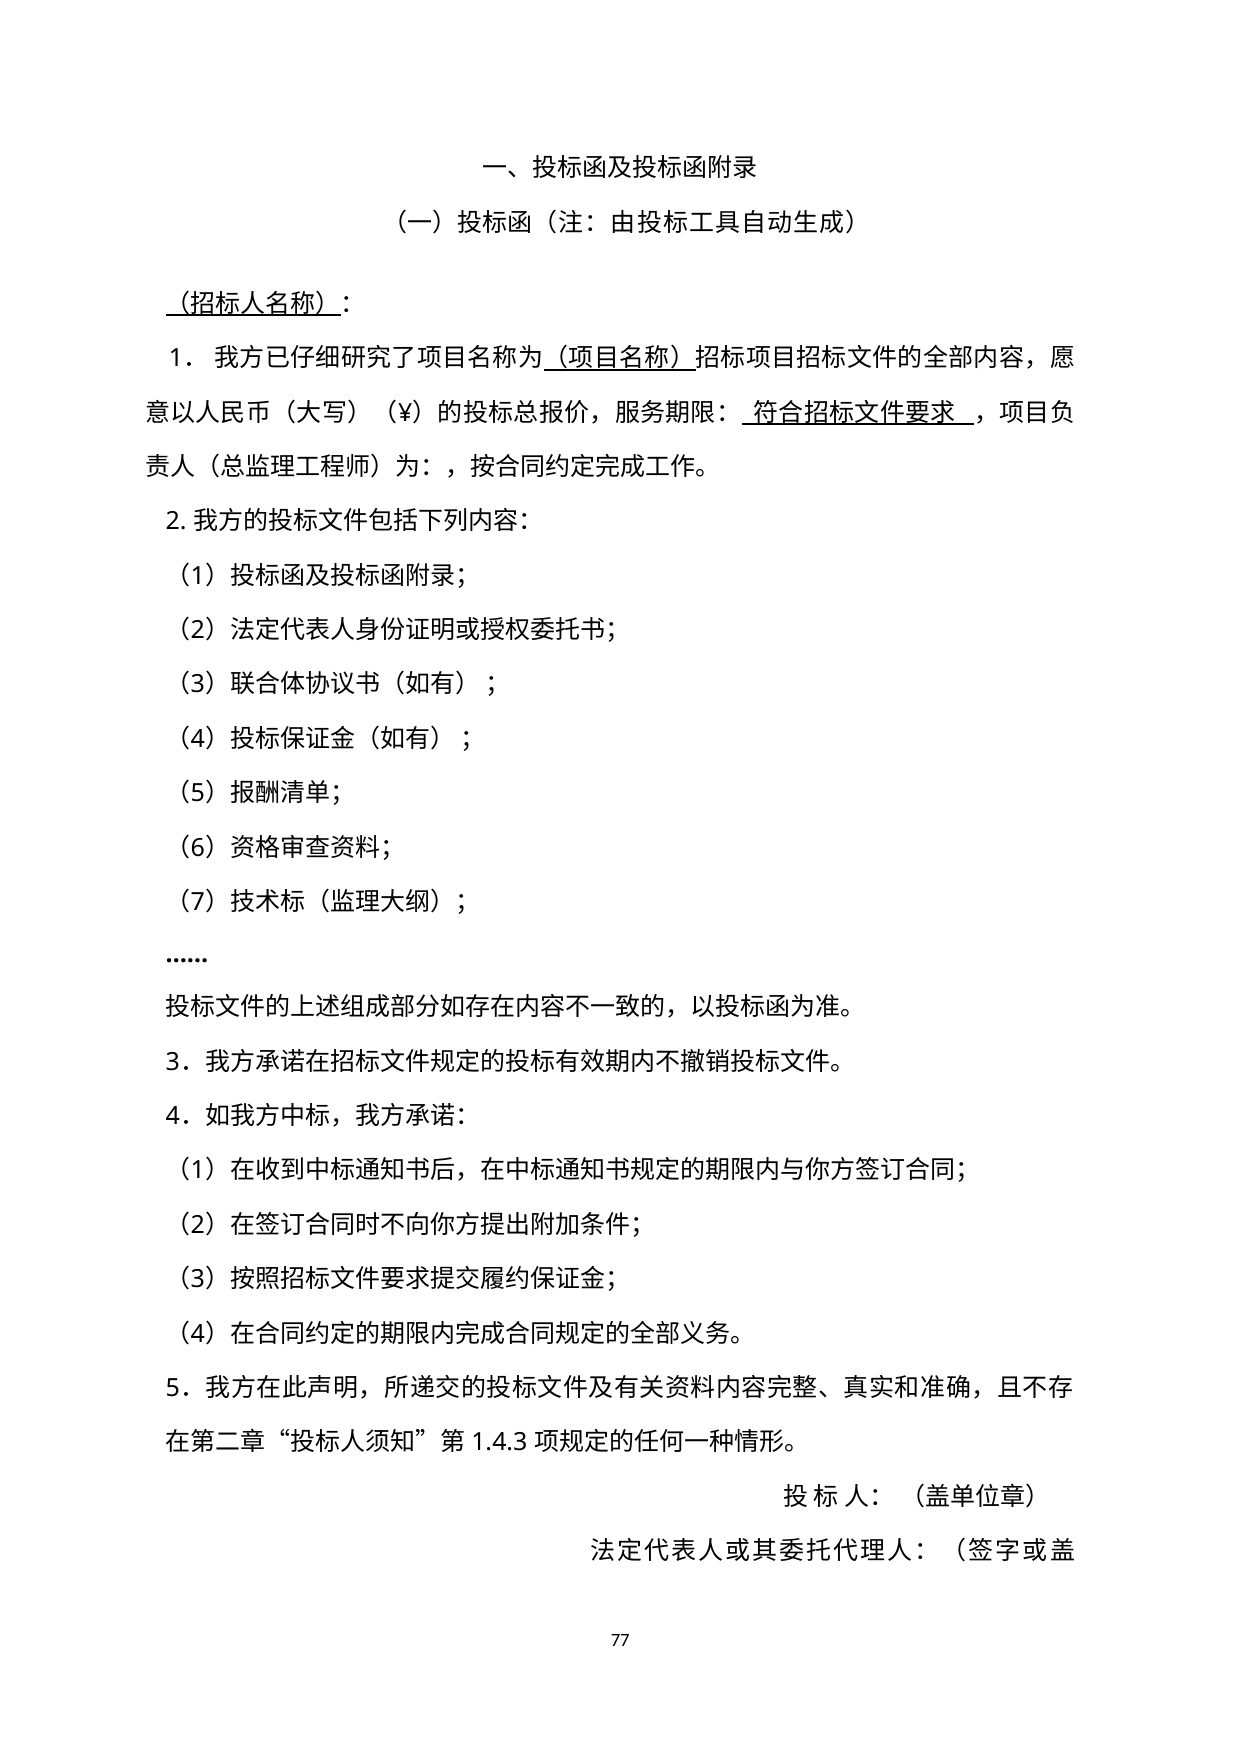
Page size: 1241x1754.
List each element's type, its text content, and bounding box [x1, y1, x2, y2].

text （4）投标保证金（如有） ； [165, 718, 1075, 754]
text （6）资格审查资料； [165, 827, 1075, 863]
text 投 标 人： （盖单位章） [165, 1476, 1075, 1512]
text （招标人名称）： [165, 283, 1075, 319]
text （2）法定代表人身份证明或授权委托书； [165, 609, 1075, 646]
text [165, 1531, 1075, 1567]
text 1． 我方已仔细研究了项目名称为（项目名称）招标项目招标文件的全部内容，愿意以人民币（大写）（¥）的投标总报价，服务期限： 符合招标文件要求 ，项目负责人（总监理工程师）为：，按合同约定完成工作。 [145, 338, 1075, 483]
text （2）在签订合同时不向你方提出附加条件； [165, 1204, 1075, 1241]
text （7）技术标（监理大纲）； [165, 881, 1075, 918]
text 投标文件的上述组成部分如存在内容不一致的，以投标函为准。 [165, 987, 1075, 1023]
text （4）在合同约定的期限内完成合同规定的全部义务。 [165, 1313, 1075, 1349]
text （1）在收到中标通知书后，在中标通知书规定的期限内与你方签订合同； [165, 1150, 1075, 1186]
text 5．我方在此声明，所递交的投标文件及有关资料内容完整、真实和准确，且不存在第二章“投标人须知”第 1.4.3 项规定的任何一种情形。 [165, 1367, 1075, 1458]
subtitle （一）投标函（注：由投标工具自动生成） [178, 202, 1075, 238]
text （1）投标函及投标函附录； [165, 555, 1075, 591]
text 2. 我方的投标文件包括下列内容： [165, 501, 1075, 537]
text （3）按照招标文件要求提交履约保证金； [165, 1259, 1075, 1295]
text …… [165, 936, 1075, 970]
text 3．我方承诺在招标文件规定的投标有效期内不撤销投标文件。 [165, 1041, 1075, 1077]
text 4．如我方中标，我方承诺： [165, 1096, 1075, 1132]
text （5）报酬清单； [165, 773, 1075, 809]
text （3）联合体协议书（如有） ； [165, 664, 1075, 700]
subtitle 一、投标函及投标函附录 [164, 148, 1075, 184]
